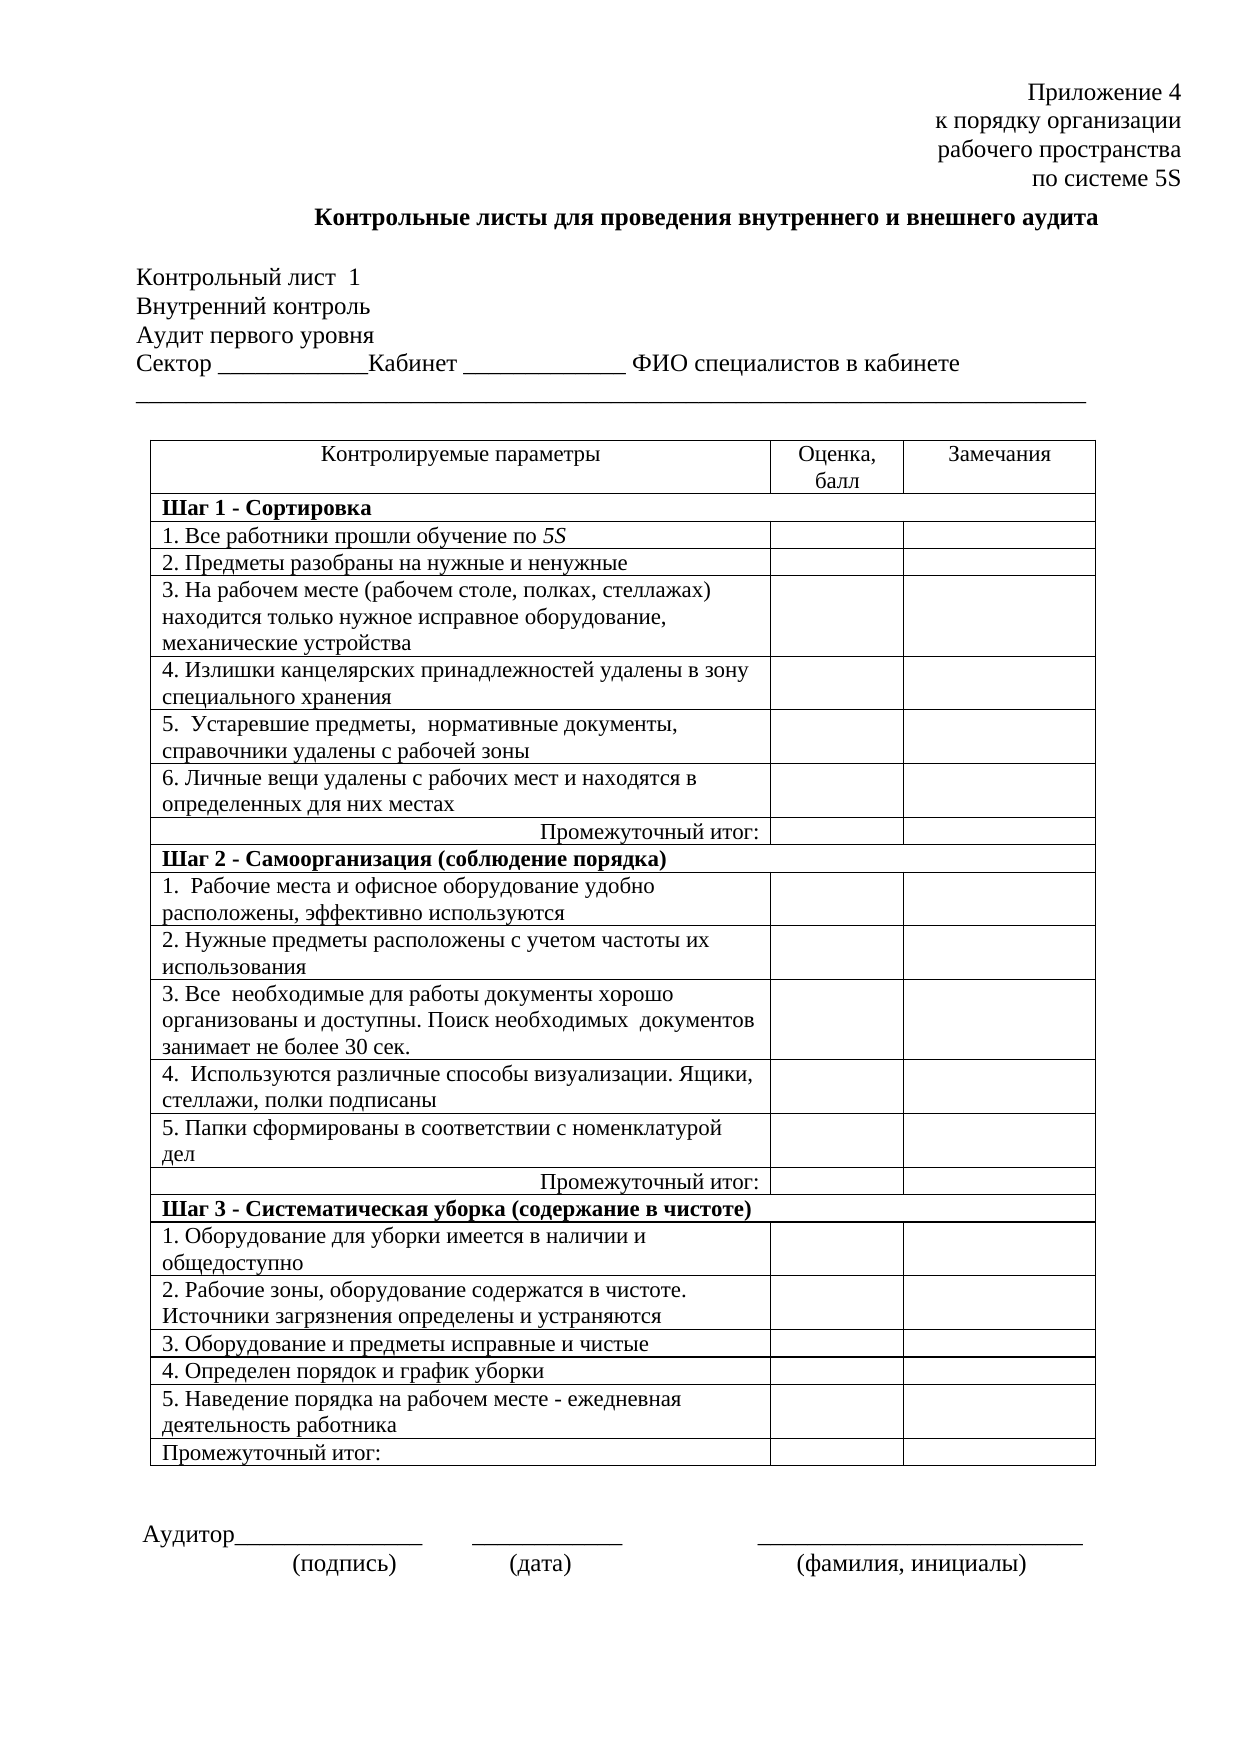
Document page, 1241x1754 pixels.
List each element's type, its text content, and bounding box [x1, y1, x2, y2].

table_cell [771, 1060, 903, 1113]
text по системе 5S [136, 163, 1181, 192]
text ____________________________________________________________________________ [136, 377, 1181, 406]
table_cell 3. Оборудование и предметы исправные и чистые [151, 1330, 770, 1356]
text Аудитор_______________ ____________ __________________________ [136, 1519, 1181, 1548]
table_cell [904, 873, 1095, 925]
table_cell [904, 657, 1095, 709]
table_cell Шаг 1 - Сортировка [151, 494, 1095, 521]
table_cell [771, 576, 903, 656]
text Контрольный лист 1 [136, 262, 1181, 291]
table_cell [904, 1276, 1095, 1329]
table_cell Промежуточный итог: [151, 1439, 770, 1465]
table_cell Шаг 3 - Систематическая уборка (содержание в чистоте) [151, 1195, 1095, 1221]
table_cell [904, 1223, 1095, 1275]
table_cell [904, 818, 1095, 844]
table_cell [904, 1114, 1095, 1167]
text к порядку организации [136, 106, 1181, 134]
text рабочего пространства [136, 134, 1181, 163]
table_cell Промежуточный итог: [151, 1168, 770, 1194]
table_cell [771, 1439, 903, 1465]
table_cell 3. На рабочем месте (рабочем столе, полках, стеллажах) находится только нужное исправное оборудование, механические устройства [151, 576, 770, 656]
table_cell [904, 980, 1095, 1059]
text Приложение 4 [136, 77, 1181, 106]
table_cell [771, 657, 903, 709]
table_cell [904, 710, 1095, 763]
table_cell [904, 764, 1095, 817]
text Аудит первого уровня [136, 320, 1181, 348]
table_cell [771, 549, 903, 575]
table_cell [904, 1358, 1095, 1384]
table_cell 1. Все работники прошли обучение по 5S [151, 522, 770, 548]
table_cell 6. Личные вещи удалены с рабочих мест и находятся в определенных для них местах [151, 764, 770, 817]
table_cell [771, 1114, 903, 1167]
table_cell [771, 764, 903, 817]
table_cell [771, 1223, 903, 1275]
table_cell [904, 1060, 1095, 1113]
table_header Контролируемые параметры [151, 441, 770, 493]
table_cell 5. Устаревшие предметы, нормативные документы, справочники удалены с рабочей зоны [151, 710, 770, 763]
table_cell Промежуточный итог: [151, 818, 770, 844]
table_header Замечания [904, 441, 1095, 493]
table_cell 1. Оборудование для уборки имеется в наличии и общедоступно [151, 1223, 770, 1275]
table_cell [771, 1330, 903, 1356]
table_cell [904, 1168, 1095, 1194]
table_cell [771, 1385, 903, 1437]
table_cell [904, 1330, 1095, 1356]
table_cell Шаг 2 - Самоорганизация (соблюдение порядка) [151, 845, 1095, 872]
table_cell 2. Рабочие зоны, оборудование содержатся в чистоте. Источники загрязнения определены и устраняются [151, 1276, 770, 1329]
table_cell [904, 522, 1095, 548]
table_cell [771, 980, 903, 1059]
table_cell [771, 926, 903, 979]
table_cell 4. Определен порядок и график уборки [151, 1358, 770, 1384]
table_cell 4. Излишки канцелярских принадлежностей удалены в зону специального хранения [151, 657, 770, 709]
table_cell 5. Наведение порядка на рабочем месте - ежедневная деятельность работника [151, 1385, 770, 1437]
table_cell 3. Все необходимые для работы документы хорошо организованы и доступны. Поиск необходимых документов занимает не более 30 сек. [151, 980, 770, 1059]
table_cell [771, 1168, 903, 1194]
table_cell [904, 1385, 1095, 1437]
table_cell 1. Рабочие места и офисное оборудование удобно расположены, эффективно используются [151, 873, 770, 925]
table_cell [771, 873, 903, 925]
table_cell [904, 549, 1095, 575]
table_cell [771, 818, 903, 844]
table_cell 2. Предметы разобраны на нужные и ненужные [151, 549, 770, 575]
text Внутренний контроль [136, 291, 1181, 320]
table_header Оценка, балл [771, 441, 903, 493]
table_cell [771, 1276, 903, 1329]
text Контрольные листы для проведения внутреннего и внешнего аудита [158, 192, 1181, 233]
table_cell [904, 926, 1095, 979]
table_cell 5. Папки сформированы в соответствии с номенклатурой дел [151, 1114, 770, 1167]
table_cell [904, 576, 1095, 656]
table_cell [771, 1358, 903, 1384]
text Сектор ____________Кабинет _____________ ФИО специалистов в кабинете [136, 348, 1181, 377]
table_cell 4. Используются различные способы визуализации. Ящики, стеллажи, полки подписаны [151, 1060, 770, 1113]
table_cell [904, 1439, 1095, 1465]
text (подпись) (дата) (фамилия, инициалы) [136, 1548, 1181, 1576]
table_cell 2. Нужные предметы расположены с учетом частоты их использования [151, 926, 770, 979]
table_cell [771, 710, 903, 763]
table_cell [771, 522, 903, 548]
